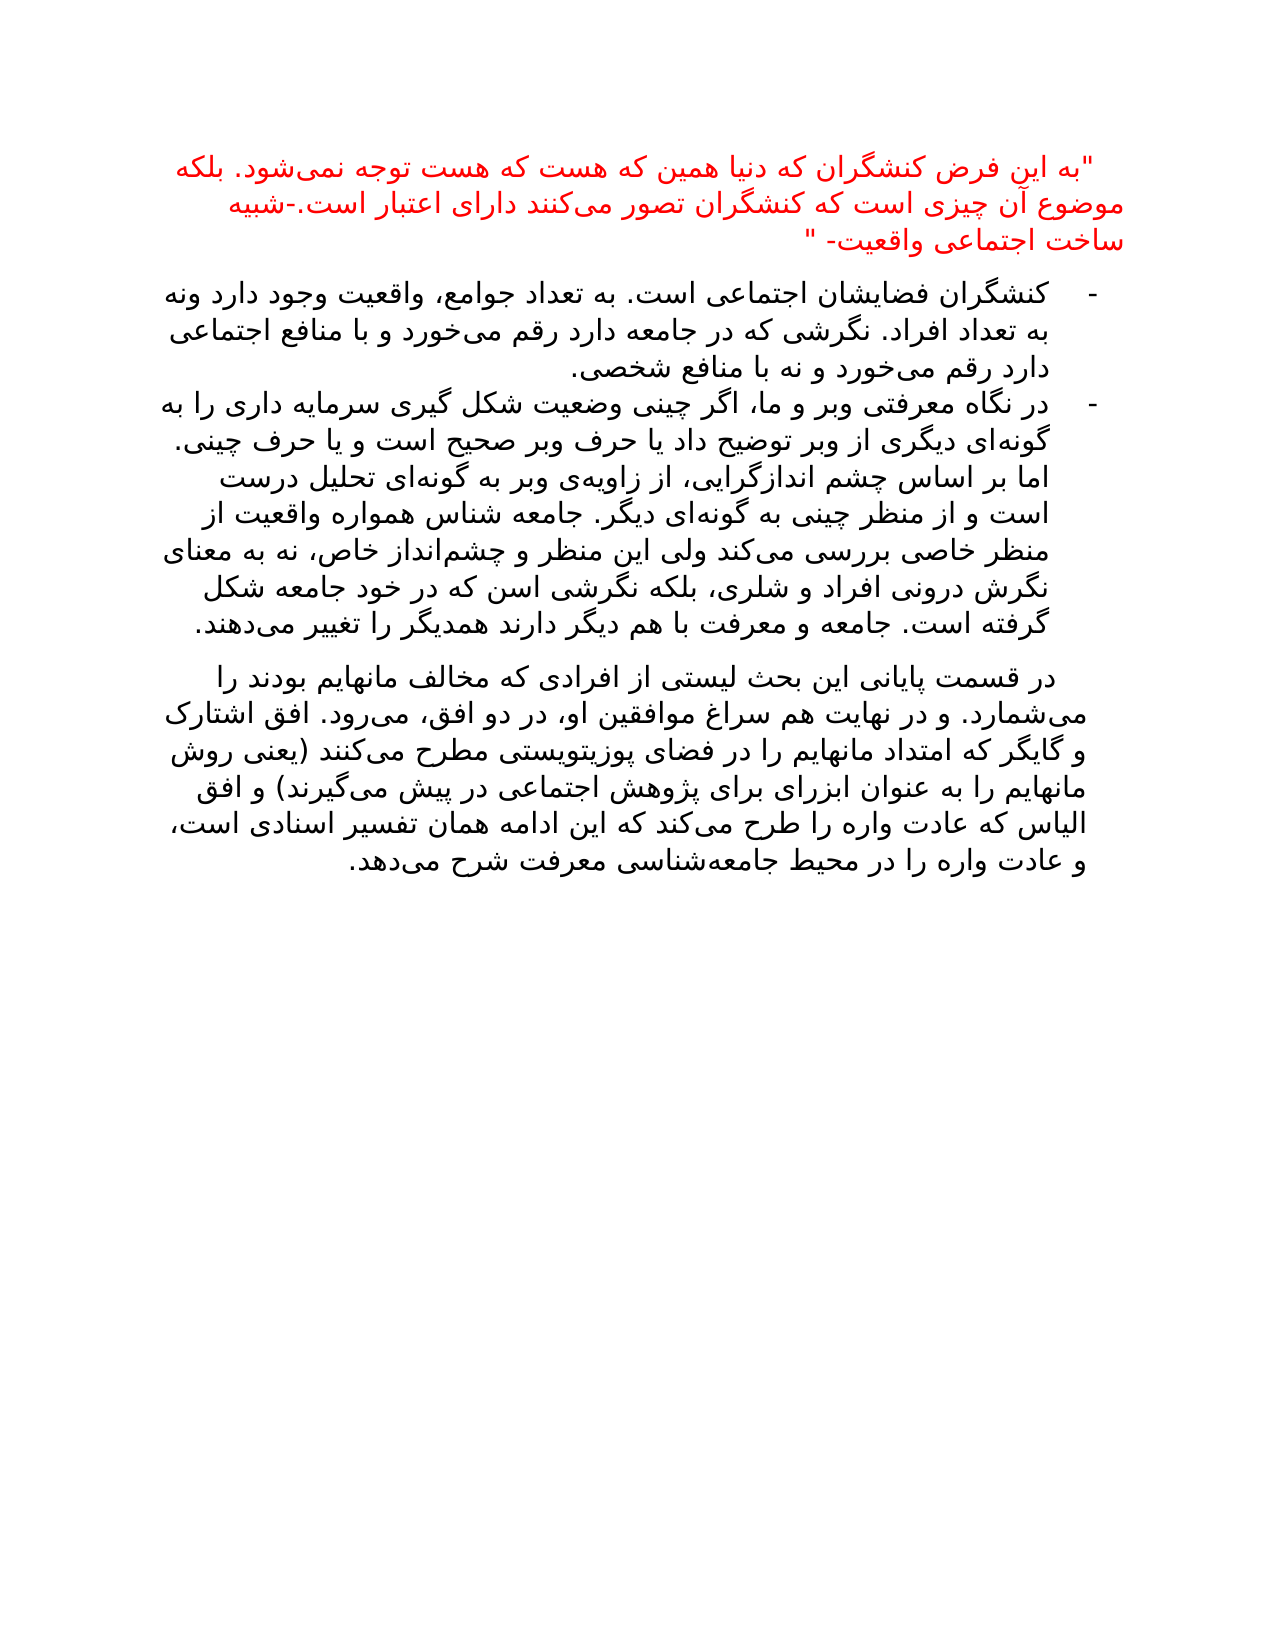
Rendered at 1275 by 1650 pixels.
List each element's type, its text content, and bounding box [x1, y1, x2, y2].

text در قسمت پایانی این بحث لیستی از افرادی که مخالف مانهایم بودند را می‌شمارد. و در نهایت هم سراغ موافقین او، در دو افق، می‌رود. افق اشتارک و گایگر که امتداد مانهایم را در فضای پوزیتویستی مطرح می‌کنند (یعنی روش مانهایم را به عنوان ابزرای برای پژوهش اجتماعی در پیش می‌گیرند) و افق الیاس که عادت واره را طرح می‌کند که این ادامه همان تفسیر اسنادی است، و عادت واره را در محیط جامعه‌شناسی معرفت شرح می‌دهد. [150, 660, 1087, 877]
text "به این فرض کنشگران که دنیا همین که هست که هست توجه نمی‌شود. بلکه موضوع آن چیزی است که کنشگران تصور می‌کنند دارای اعتبار است.-شبیه ساخت اجتماعی واقعیت- " [150, 150, 1125, 257]
list کنشگران فضایشان اجتماعی است. به تعداد جوامع، واقعیت وجود دارد ونه به تعداد افراد. نگرشی که در جامعه دارد رقم می‌خورد و با منافع اجتماعی دارد رقم می‌خورد و نه با منافع شخصی. [150, 277, 1087, 384]
list در نگاه معرفتی وبر و ما، اگر چینی وضعیت شکل گیری سرمایه داری را به گونه‌ای دیگری از وبر توضیح داد یا حرف وبر صحیح است و یا حرف چینی. اما بر اساس چشم اندازگرایی، از زاویه‌ی وبر به گونه‌ای تحلیل درست است و از منظر چینی به گونه‌ای دیگر. جامعه شناس همواره واقعیت از منظر خاصی بررسی می‌کند ولی این منظر و چشم‌انداز خاص، نه به معنای نگرش درونی افراد و شلری، بلکه نگرشی اسن که در خود جامعه شکل گرفته است. جامعه و معرفت با هم دیگر دارند همدیگر را تغییر می‌دهند. [150, 387, 1087, 641]
